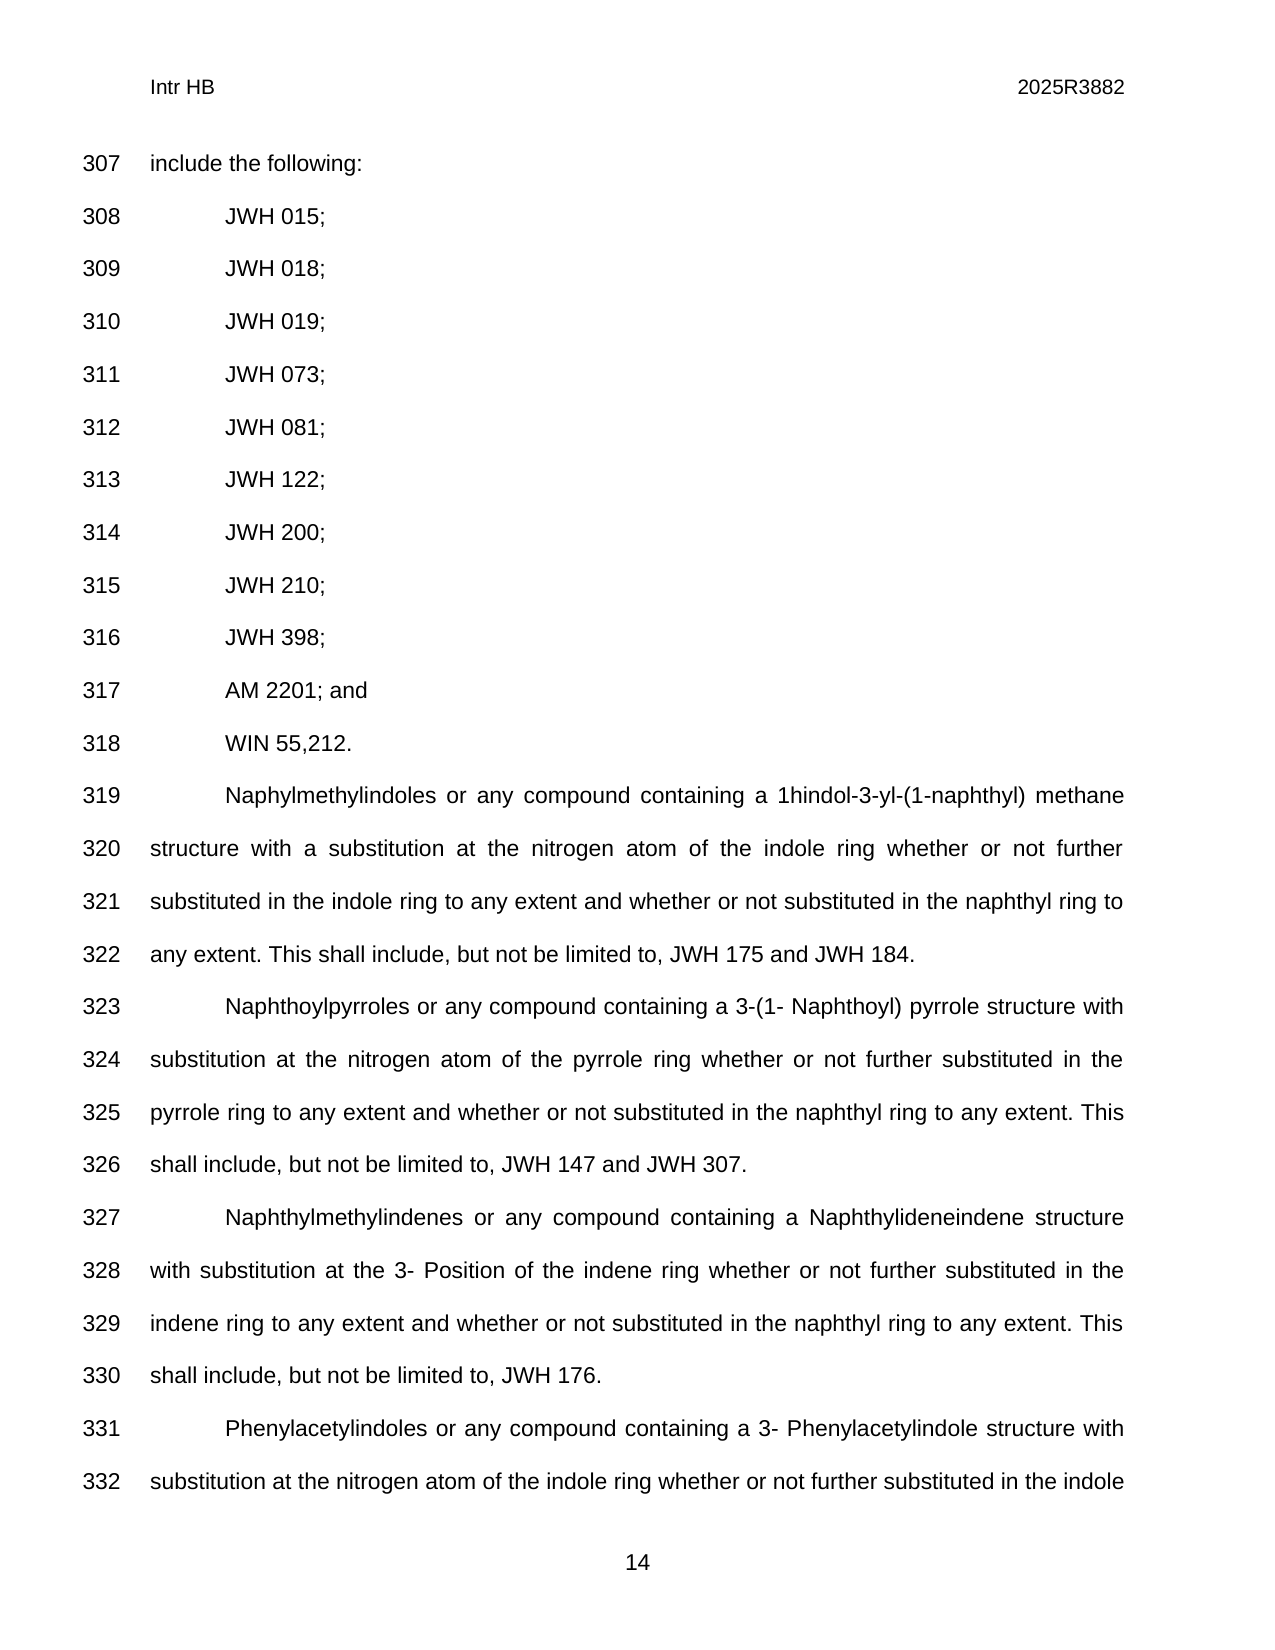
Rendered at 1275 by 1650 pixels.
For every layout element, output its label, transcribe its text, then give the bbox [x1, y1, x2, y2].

text WIN 55,212. [150, 730, 1125, 756]
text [150, 150, 1125, 176]
text JWH 398; [150, 624, 1125, 651]
text JWH 200; [150, 519, 1125, 545]
text JWH 122; [150, 466, 1125, 493]
text JWH 019; [150, 308, 1125, 334]
text JWH 081; [150, 413, 1125, 440]
text Naphthylmethylindenes or any compound containing a Naphthylideneindene structure with substitution at the 3- Position of the indene ring whether or not further substituted in the indene ring to any extent and whether or not substituted in the naphthyl ring to any extent. This shall include, but not be limited to, JWH 176. [150, 1204, 1125, 1389]
text JWH 015; [150, 203, 1125, 229]
text Naphylmethylindoles or any compound containing a 1hindol-3-yl-(1-naphthyl) methane structure with a substitution at the nitrogen atom of the indole ring whether or not further substituted in the indole ring to any extent and whether or not substituted in the naphthyl ring to any extent. This shall include, but not be limited to, JWH 175 and JWH 184. [150, 782, 1125, 967]
text JWH 210; [150, 572, 1125, 598]
text Naphthoylpyrroles or any compound containing a 3-(1- Naphthoyl) pyrrole structure with substitution at the nitrogen atom of the pyrrole ring whether or not further substituted in the pyrrole ring to any extent and whether or not substituted in the naphthyl ring to any extent. This shall include, but not be limited to, JWH 147 and JWH 307. [150, 993, 1125, 1178]
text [150, 1415, 1125, 1494]
text JWH 018; [150, 255, 1125, 282]
text AM 2201; and [150, 677, 1125, 703]
text JWH 073; [150, 361, 1125, 387]
